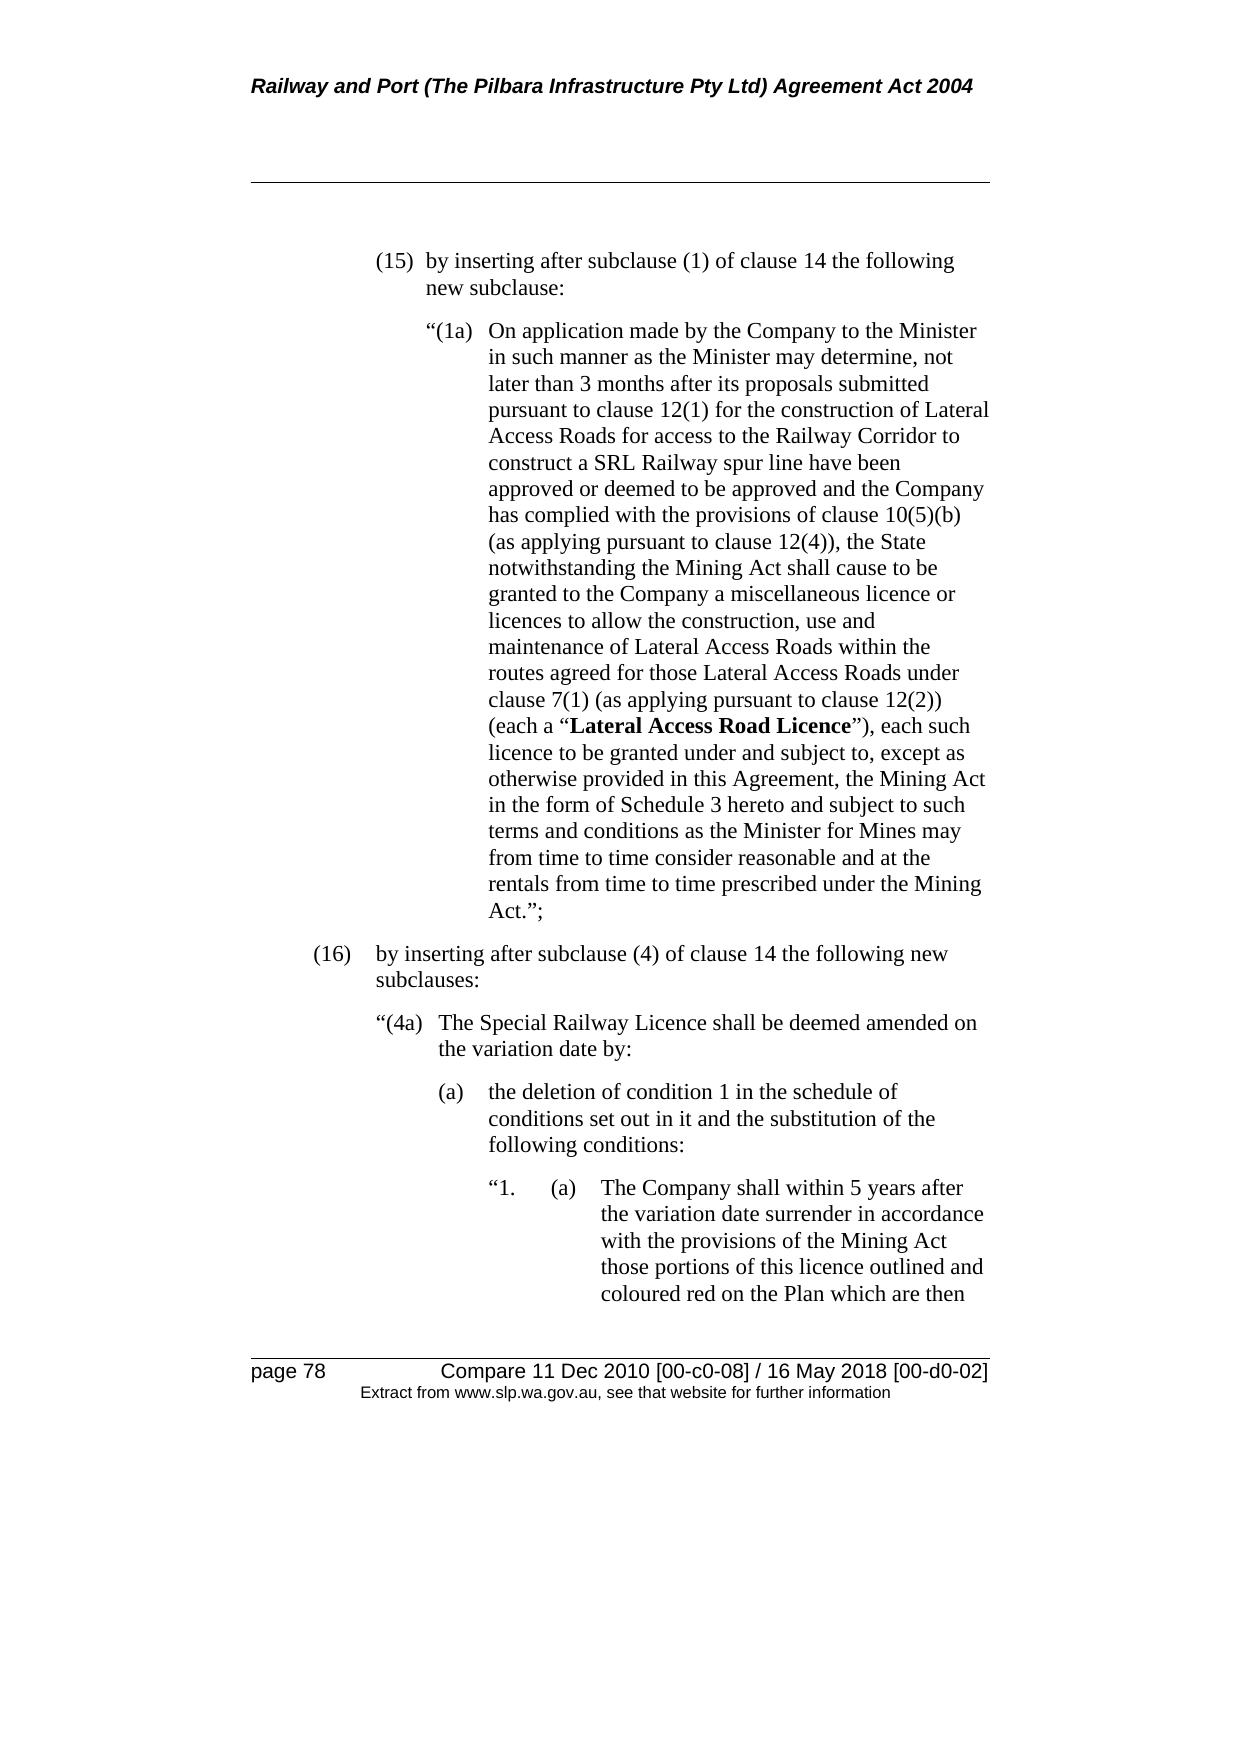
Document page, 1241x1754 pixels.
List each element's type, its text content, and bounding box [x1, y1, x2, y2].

text (16) by inserting after subclause (4) of clause 14 the following new subclauses: [251, 940, 990, 992]
text “(4a) The Special Railway Licence shall be deemed amended on the variation date by: [251, 1009, 990, 1062]
text “(1a) On application made by the Company to the Minister in such manner as the Minister may determine, not later than 3 months after its proposals submitted pursuant to clause 12(1) for the construction of Lateral Access Roads for access to the Railway Corridor to construct a SRL Railway spur line have been approved or deemed to be approved and the Company has complied with the provisions of clause 10(5)(b) (as applying pursuant to clause 12(4)), the State notwithstanding the Mining Act shall cause to be granted to the Company a miscellaneous licence or licences to allow the construction, use and maintenance of Lateral Access Roads within the routes agreed for those Lateral Access Roads under clause 7(1) (as applying pursuant to clause 12(2)) (each a “Lateral Access Road Licence”), each such licence to be granted under and subject to, except as otherwise provided in this Agreement, the Mining Act in the form of Schedule 3 hereto and subject to such terms and conditions as the Minister for Mines may from time to time consider reasonable and at the rentals from time to time prescribed under the Mining Act.”; [251, 317, 990, 923]
text (a) the deletion of condition 1 in the schedule of conditions set out in it and the substitution of the following conditions: [251, 1078, 990, 1157]
text (15) by inserting after subclause (1) of clause 14 the following new subclause: [251, 247, 990, 300]
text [251, 1174, 990, 1306]
